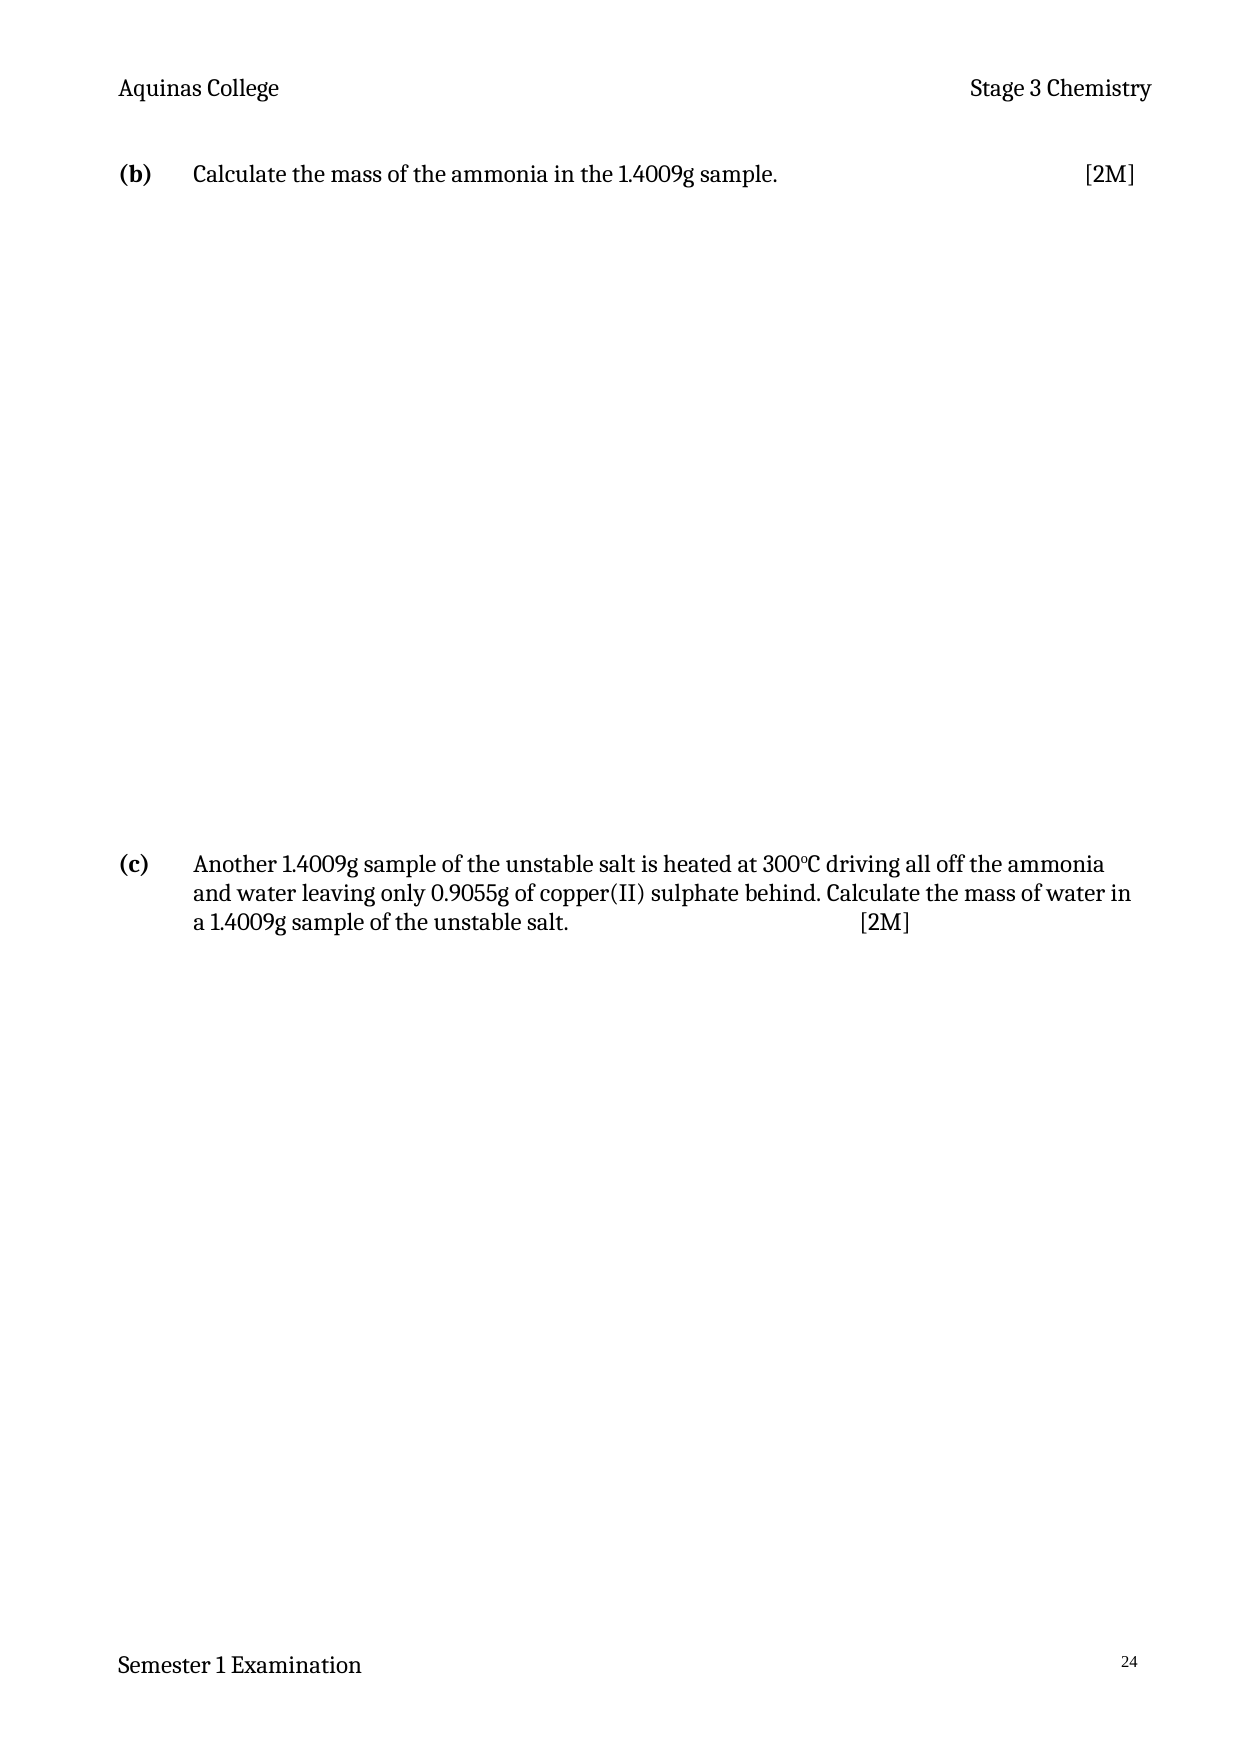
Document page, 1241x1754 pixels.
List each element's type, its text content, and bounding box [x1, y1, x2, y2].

text (b) Calculate the mass of the ammonia in the 1.4009g sample. [2M] [118, 160, 1138, 189]
text (c) Another 1.4009g sample of the unstable salt is heated at 300oC driving all off the ammonia and water leaving only 0.9055g of copper(II) sulphate behind. Calculate the mass of water in a 1.4009g sample of the unstable salt. [2M] [118, 850, 1138, 936]
